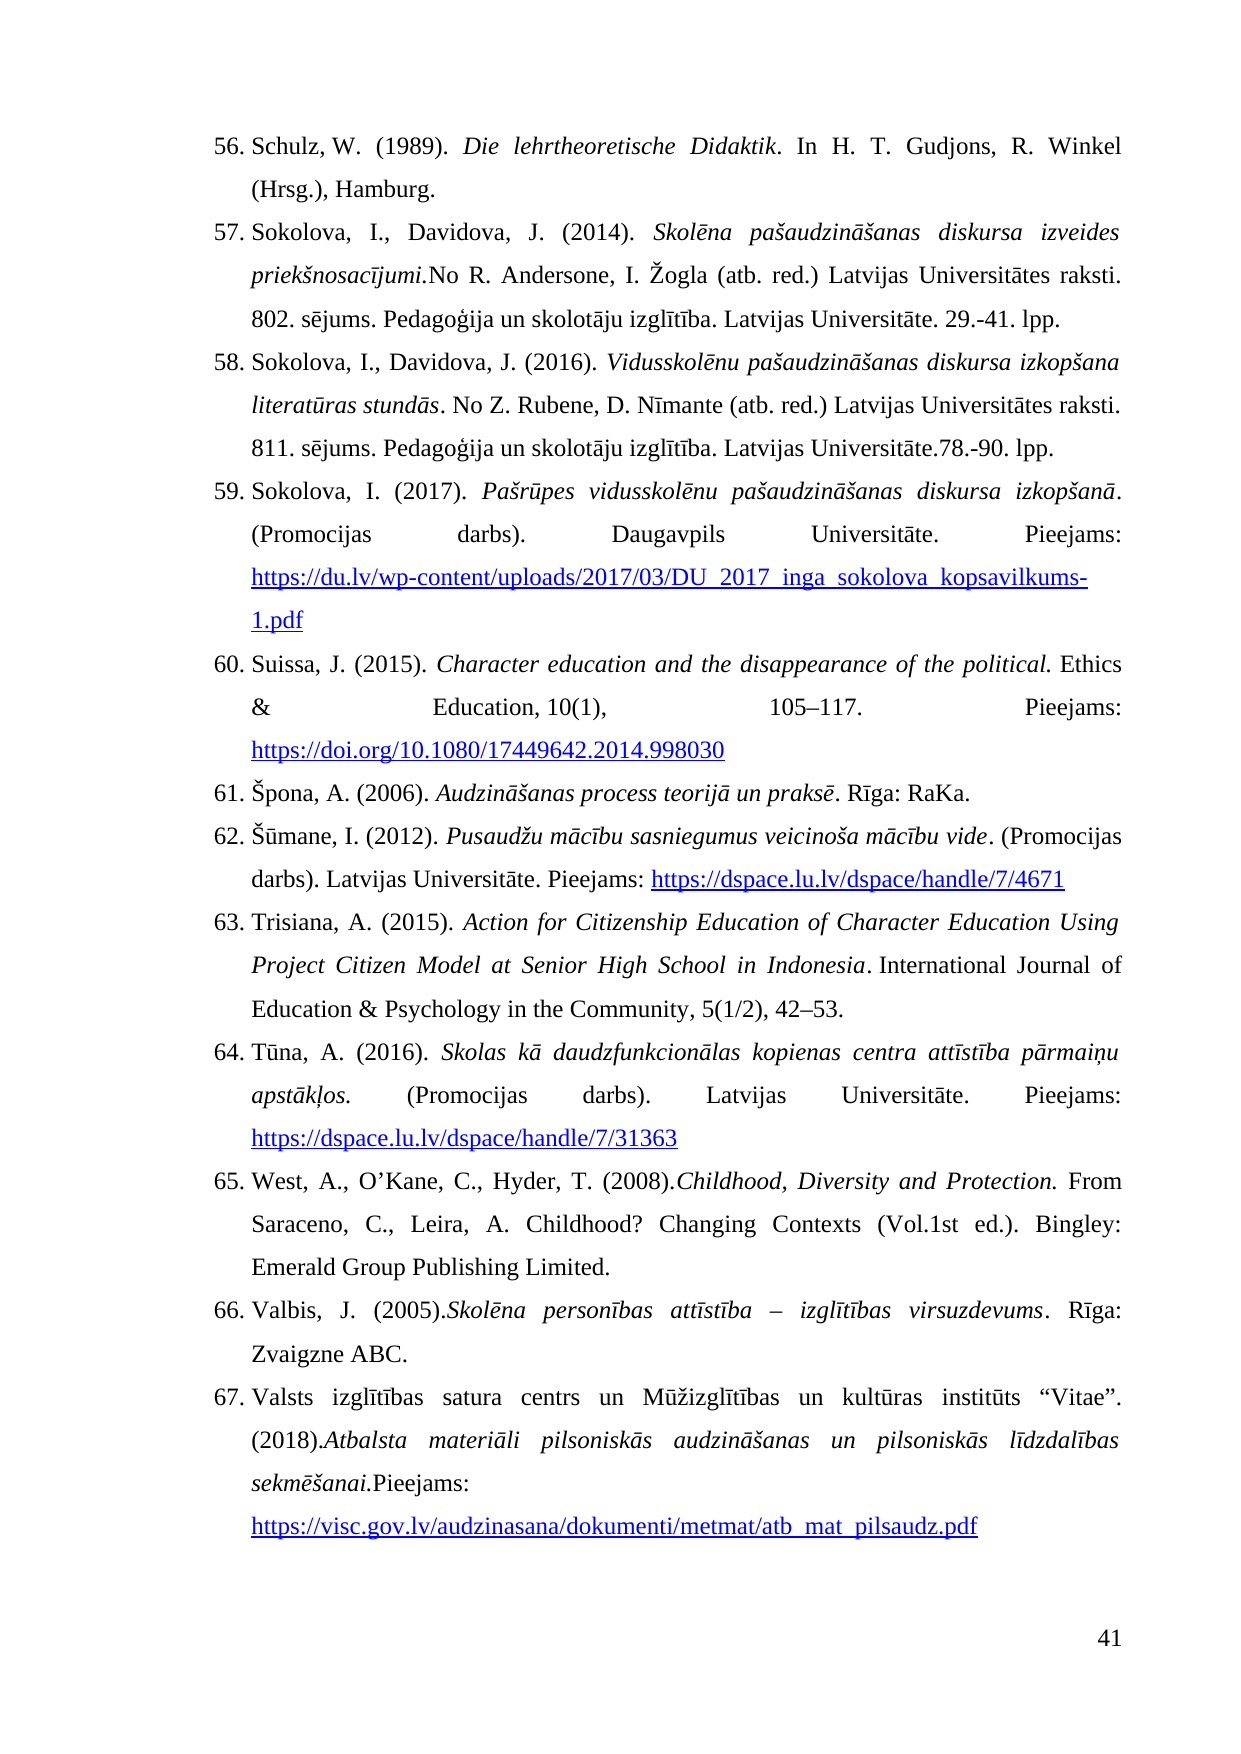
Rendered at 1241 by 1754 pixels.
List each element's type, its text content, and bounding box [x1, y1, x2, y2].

list Šūmane, I. (2012). Pusaudžu mācību sasniegumus veicinoša mācību vide. (Promocijas darbs). Latvijas Universitāte. Pieejams: https://dspace.lu.lv/dspace/handle/7/4671 [213, 821, 1122, 893]
list Špona, A. (2006). Audzināšanas process teorijā un praksē. Rīga: RaKa. [213, 778, 1122, 807]
list Valbis, J. (2005).Skolēna personības attīstība – izglītības virsuzdevums. Rīga: Zvaigzne ABC. [213, 1296, 1122, 1367]
list Valsts izglītības satura centrs un Mūžizglītības un kultūras institūts “Vitae”.(2018).Atbalsta materiāli pilsoniskās audzināšanas un pilsoniskās līdzdalības sekmēšanai.Pieejams: https://visc.gov.lv/audzinasana/dokumenti/metmat/atb_mat_pilsaudz.pdf [213, 1382, 1122, 1540]
list West, A., O’Kane, C., Hyder, T. (2008).Childhood, Diversity and Protection. From Saraceno, C., Leira, A. Childhood? Changing Contexts (Vol.1st ed.). Bingley: Emerald Group Publishing Limited. [213, 1166, 1122, 1281]
list Tūna, A. (2016). Skolas kā daudzfunkcionālas kopienas centra attīstība pārmaiņu apstākļos. (Promocijas darbs). Latvijas Universitāte. Pieejams: https://dspace.lu.lv/dspace/handle/7/31363 [213, 1037, 1122, 1152]
list Trisiana, A. (2015). Action for Citizenship Education of Character Education Using Project Citizen Model at Senior High School in Indonesia. International Journal of Education & Psychology in the Community, 5(1/2), 42–53. [213, 907, 1122, 1022]
list Sokolova, I., Davidova, J. (2014). Skolēna pašaudzināšanas diskursa izveides priekšnosacījumi.No R. Andersone, I. Žogla (atb. red.) Latvijas Universitātes raksti. 802. sējums. Pedagoģija un skolotāju izglītība. Latvijas Universitāte. 29.-41. lpp. [213, 217, 1122, 332]
list Suissa, J. (2015). Character education and the disappearance of the political. Ethics & Education, 10(1), 105–117. Pieejams: https://doi.org/10.1080/17449642.2014.998030 [213, 649, 1122, 764]
list Sokolova, I., Davidova, J. (2016). Vidusskolēnu pašaudzināšanas diskursa izkopšana literatūras stundās. No Z. Rubene, D. Nīmante (atb. red.) Latvijas Universitātes raksti. 811. sējums. Pedagoģija un skolotāju izglītība. Latvijas Universitāte.78.-90. lpp. [213, 347, 1122, 462]
list Sokolova, I. (2017). Pašrūpes vidusskolēnu pašaudzināšanas diskursa izkopšanā. (Promocijas darbs). Daugavpils Universitāte. Pieejams: https://du.lv/wp-content/uploads/2017/03/DU_2017_inga_sokolova_kopsavilkums-1.pdf [213, 476, 1122, 634]
list Schulz, W. (1989). Die lehrtheoretische Didaktik. In H. T. Gudjons, R. Winkel (Hrsg.), Hamburg. [213, 131, 1122, 203]
